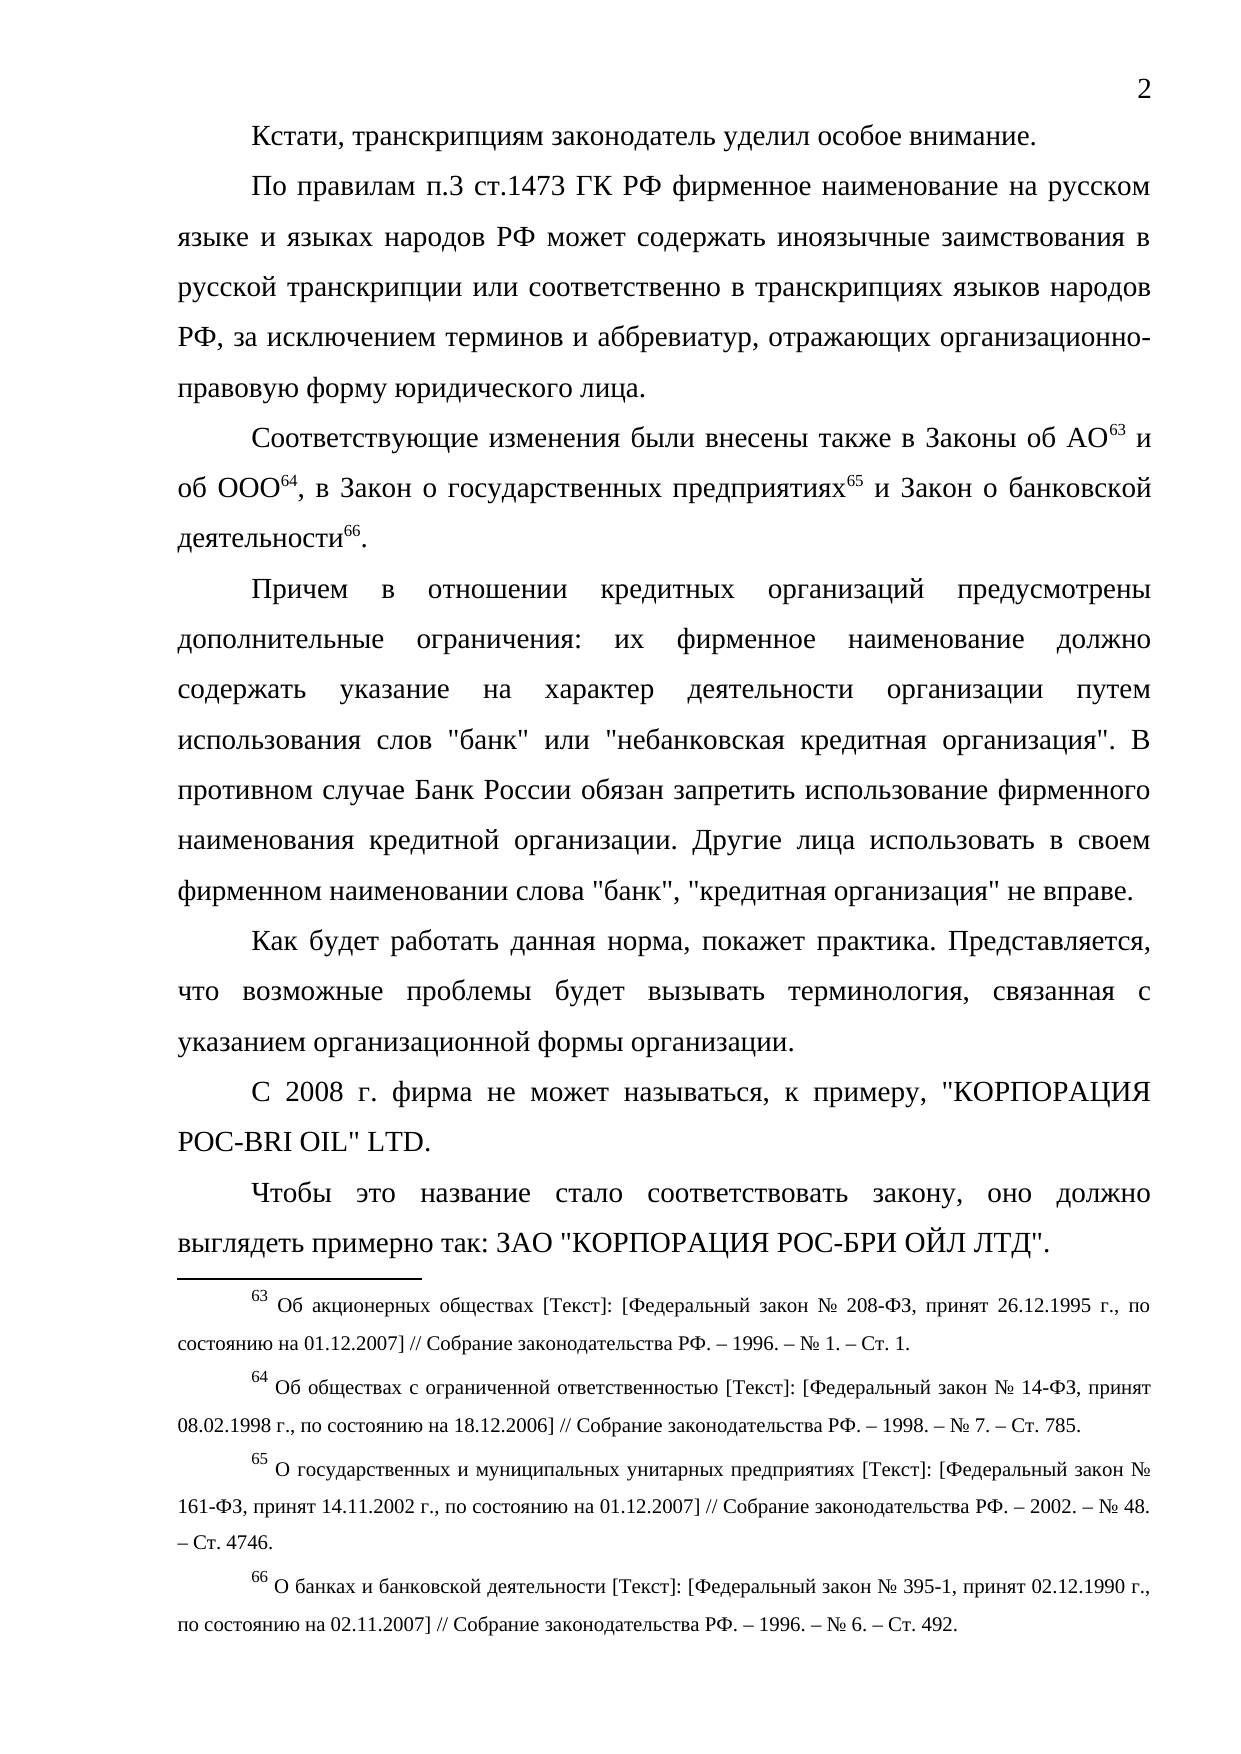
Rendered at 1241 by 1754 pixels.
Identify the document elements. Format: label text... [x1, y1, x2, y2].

text Причем в отношении кредитных организаций предусмотрены дополнительные ограничения: их фирменное наименование должно содержать указание на характер деятельности организации путем использования слов "банк" или "небанковская кредитная организация". В противном случае Банк России обязан запретить использование фирменного наименования кредитной организации. Другие лица использовать в своем фирменном наименовании слова "банк", "кредитная организация" не вправе. [177, 571, 1152, 906]
text По правилам п.3 ст.1473 ГК РФ фирменное наименование на русском языке и языках народов РФ может содержать иноязычные заимствования в русской транскрипции или соответственно в транскрипциях языков народов РФ, за исключением терминов и аббревиатур, отражающих организационно-правовую форму юридического лица. [177, 168, 1152, 403]
text Как будет работать данная норма, покажет практика. Представляется, что возможные проблемы будет вызывать терминология, связанная с указанием организационной формы организации. [177, 923, 1152, 1057]
text Соответствующие изменения были внесены также в Законы об АО и об ООО, в Закон о государственных предприятиях и Закон о банковской деятельности. [177, 420, 1152, 554]
text Кстати, транскрипциям законодатель уделил особое внимание. [177, 118, 1152, 152]
text Чтобы это название стало соответствовать закону, оно должно выглядеть примерно так: ЗАО "КОРПОРАЦИЯ РОС-БРИ ОЙЛ ЛТД". [177, 1175, 1152, 1258]
text С 2008 г. фирма не может называться, к примеру, "КОРПОРАЦИЯ РОС-BRI OIL" LTD. [177, 1074, 1152, 1158]
